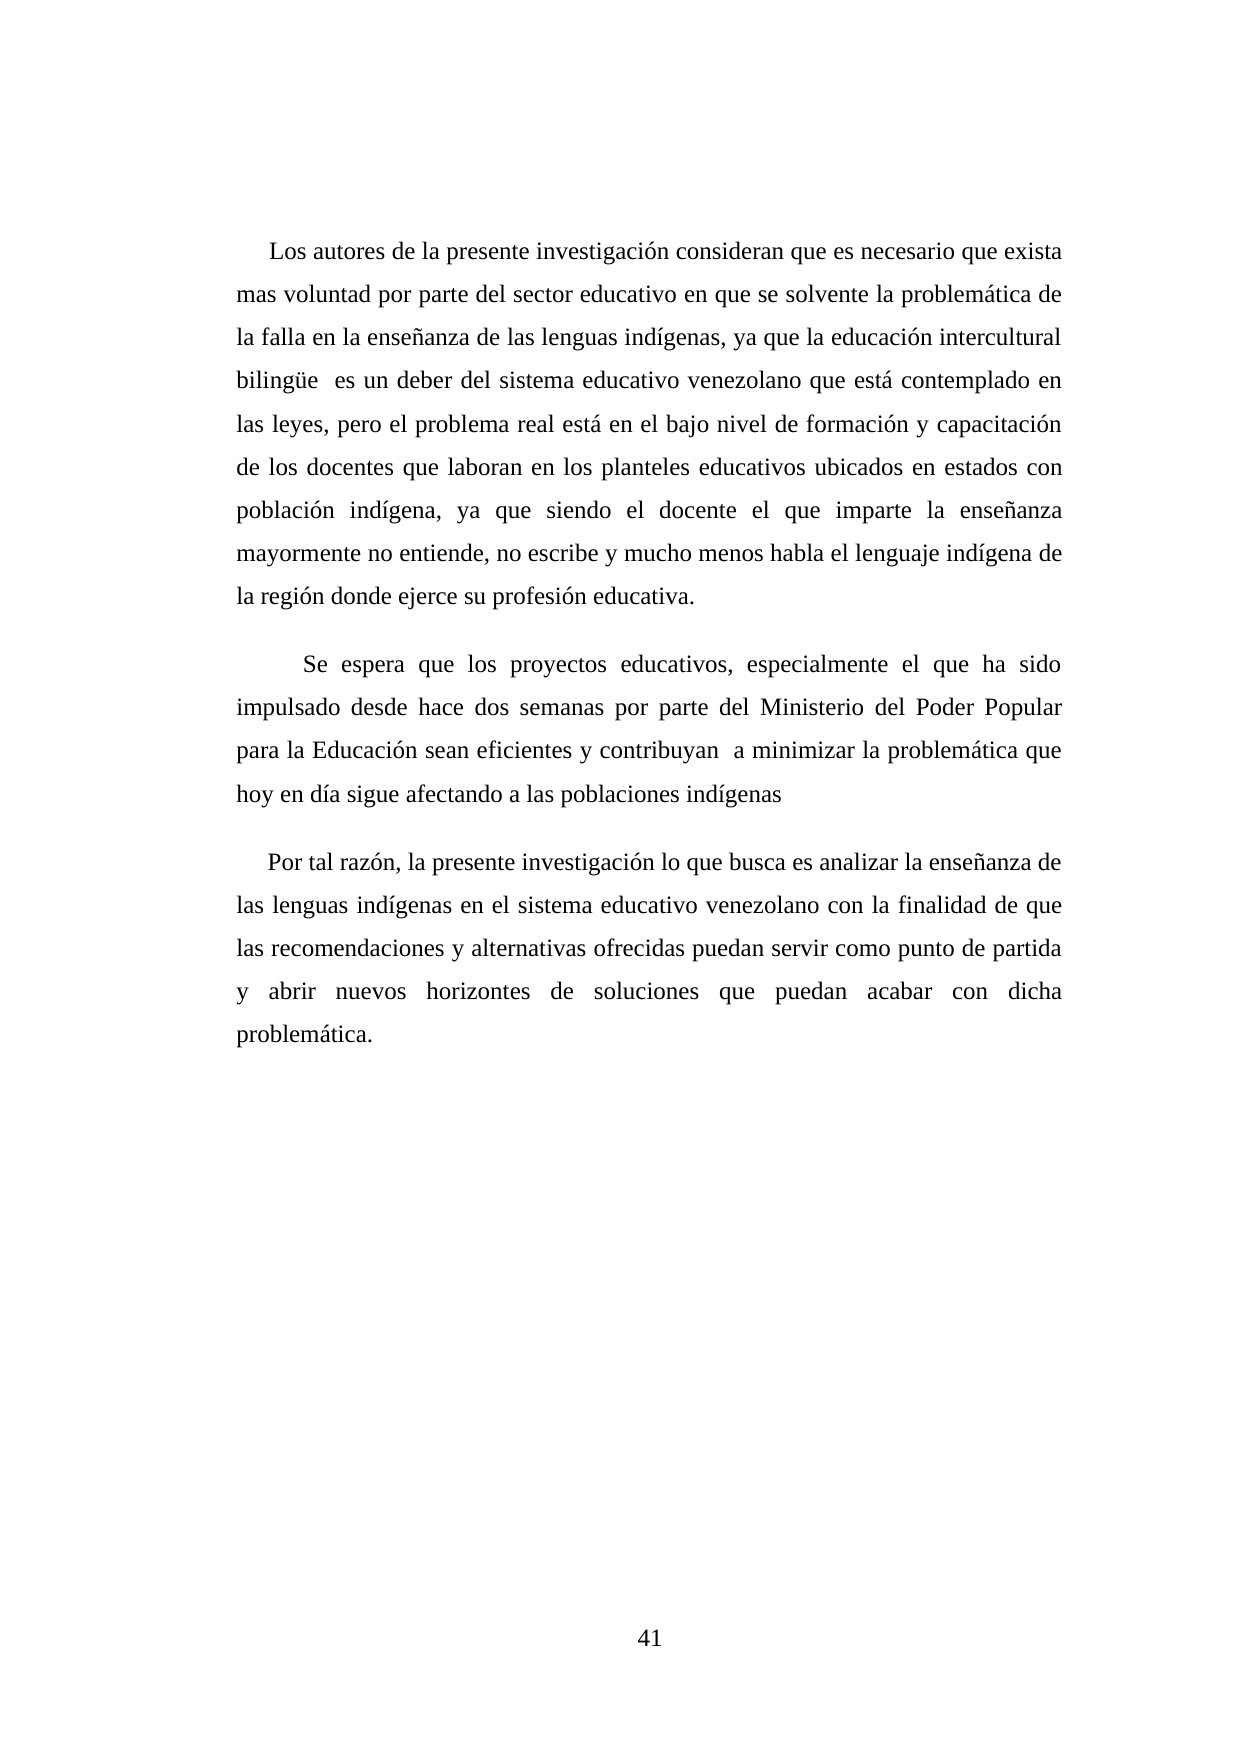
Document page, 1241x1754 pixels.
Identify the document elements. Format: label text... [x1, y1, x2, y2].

text Se espera que los proyectos educativos, especialmente el que ha sido impulsado desde hace dos semanas por parte del Ministerio del Poder Popular para la Educación sean eficientes y contribuyan a minimizar la problemática que hoy en día sigue afectando a las poblaciones indígenas [236, 649, 1063, 807]
text Los autores de la presente investigación consideran que es necesario que exista mas voluntad por parte del sector educativo en que se solvente la problemática de la falla en la enseñanza de las lenguas indígenas, ya que la educación intercultural bilingüe es un deber del sistema educativo venezolano que está contemplado en las leyes, pero el problema real está en el bajo nivel de formación y capacitación de los docentes que laboran en los planteles educativos ubicados en estados con población indígena, ya que siendo el docente el que imparte la enseñanza mayormente no entiende, no escribe y mucho menos habla el lenguaje indígena de la región donde ejerce su profesión educativa. [236, 236, 1063, 610]
text Por tal razón, la presente investigación lo que busca es analizar la enseñanza de las lenguas indígenas en el sistema educativo venezolano con la finalidad de que las recomendaciones y alternativas ofrecidas puedan servir como punto de partida y abrir nuevos horizontes de soluciones que puedan acabar con dicha problemática. [236, 847, 1063, 1048]
